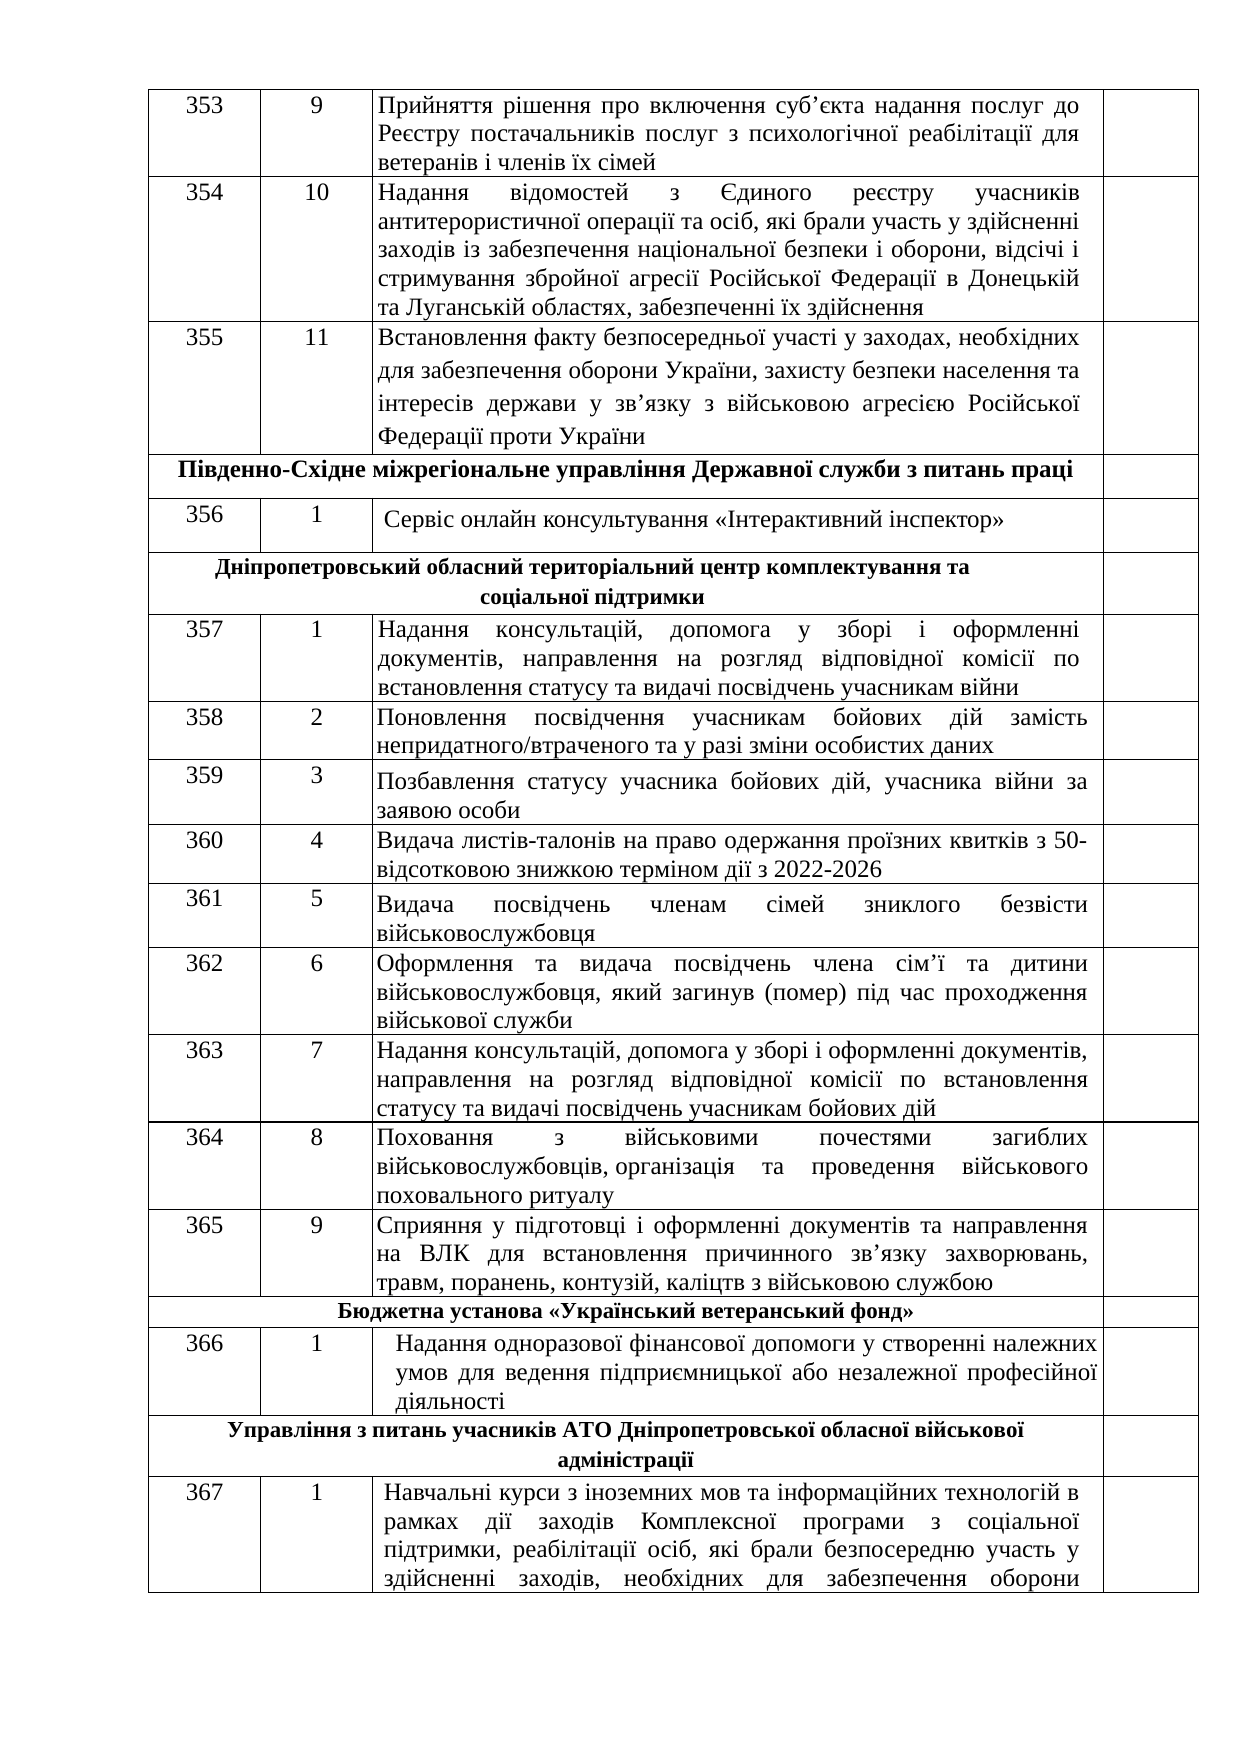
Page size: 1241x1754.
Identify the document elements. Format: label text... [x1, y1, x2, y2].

table_cell [1104, 455, 1198, 498]
table_cell [1104, 1416, 1198, 1476]
table_cell 363 [149, 1035, 260, 1121]
table_cell 355 [149, 322, 260, 453]
table_cell [1104, 702, 1198, 759]
table_cell [1104, 825, 1198, 882]
table_cell 367 [149, 1477, 260, 1592]
table_cell 1 [261, 1328, 372, 1414]
table_cell 358 [149, 702, 260, 759]
table_cell Надання консультацій, допомога у зборі і оформленні документів, направлення на розгляд відповідної комісії по встановлення статусу та видачі посвідчень учасникам війни [373, 615, 1103, 701]
table_cell Південно-Східне міжрегіональне управління Державної служби з питань праці [149, 455, 1103, 498]
table_cell [1104, 553, 1198, 613]
table_cell [1104, 1477, 1198, 1592]
table_cell Дніпропетровський обласний територіальний центр комплектування та соціальної підтримки [149, 553, 1103, 613]
table_cell [1104, 322, 1198, 453]
table_cell Поновлення посвідчення учасникам бойових дій замість непридатного/втраченого та у разі зміни особистих даних [373, 702, 1103, 759]
table_cell [1104, 615, 1198, 701]
table_cell Оформлення та видача посвідчень члена сім’ї та дитини військовослужбовця, який загинув (помер) під час проходження військової служби [373, 948, 1103, 1034]
table_cell Сприяння у підготовці і оформленні документів та направлення на ВЛК для встановлення причинного зв’язку захворювань, травм, поранень, контузій, каліцтв з військовою службою [373, 1210, 1103, 1296]
table_cell 362 [149, 948, 260, 1034]
table_cell 1 [261, 1477, 372, 1592]
table_cell [1104, 1210, 1198, 1296]
table_cell [1104, 1328, 1198, 1414]
table_cell 353 [149, 90, 260, 176]
table_cell 6 [261, 948, 372, 1034]
table_cell 4 [261, 825, 372, 882]
table_cell 357 [149, 615, 260, 701]
table_cell 366 [149, 1328, 260, 1414]
table_cell [1104, 1297, 1198, 1327]
table_cell 8 [261, 1123, 372, 1209]
table_cell 7 [261, 1035, 372, 1121]
table_cell 359 [149, 760, 260, 824]
table_cell Надання одноразової фінансової допомоги у створенні належних умов для ведення підприємницької або незалежної професійної діяльності [373, 1328, 1103, 1414]
table_cell Поховання з військовими почестями загиблих військовослужбовців, організація та проведення військового поховального ритуалу [373, 1123, 1103, 1209]
table_cell 1 [261, 499, 372, 552]
table_cell Видача листів-талонів на право одержання проїзних квитків з 50-відсотковою знижкою терміном дії з 2022-2026 [373, 825, 1103, 882]
table_cell 360 [149, 825, 260, 882]
table_cell [1104, 90, 1198, 176]
table_cell Надання консультацій, допомога у зборі і оформленні документів, направлення на розгляд відповідної комісії по встановлення статусу та видачі посвідчень учасникам бойових дій [373, 1035, 1103, 1121]
table_cell 11 [261, 322, 372, 453]
table_cell Бюджетна установа «Український ветеранський фонд» [149, 1297, 1103, 1327]
table_cell [1104, 884, 1198, 947]
table_cell Управління з питань учасників АТО Дніпропетровської обласної військової адміністрації [149, 1416, 1103, 1476]
table_cell 9 [261, 90, 372, 176]
table_cell 354 [149, 177, 260, 321]
table_cell Сервіс онлайн консультування «Інтерактивний інспектор» [373, 499, 1103, 552]
table_cell [1104, 1035, 1198, 1121]
table_cell 361 [149, 884, 260, 947]
table_cell Прийняття рішення про включення суб’єкта надання послуг до Реєстру постачальників послуг з психологічної реабілітації для ветеранів і членів їх сімей [373, 90, 1103, 176]
table_cell [1104, 177, 1198, 321]
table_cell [373, 1477, 1103, 1592]
table_cell 3 [261, 760, 372, 824]
table_cell [1104, 948, 1198, 1034]
table_cell [1104, 760, 1198, 824]
table_cell 1 [261, 615, 372, 701]
table_cell 5 [261, 884, 372, 947]
table_cell 365 [149, 1210, 260, 1296]
table_cell Встановлення факту безпосередньої участі у заходах, необхідних для забезпечення оборони України, захисту безпеки населення та інтересів держави у зв’язку з військовою агресією Російської Федерації проти України [373, 322, 1103, 453]
table_cell 356 [149, 499, 260, 552]
table_cell [1104, 1123, 1198, 1209]
table_cell Позбавлення статусу учасника бойових дій, учасника війни за заявою особи [373, 760, 1103, 824]
table_cell 9 [261, 1210, 372, 1296]
table_cell 10 [261, 177, 372, 321]
table_cell Видача посвідчень членам сімей зниклого безвісти військовослужбовця [373, 884, 1103, 947]
table_cell 364 [149, 1123, 260, 1209]
table_cell 2 [261, 702, 372, 759]
table_cell [1104, 499, 1198, 552]
